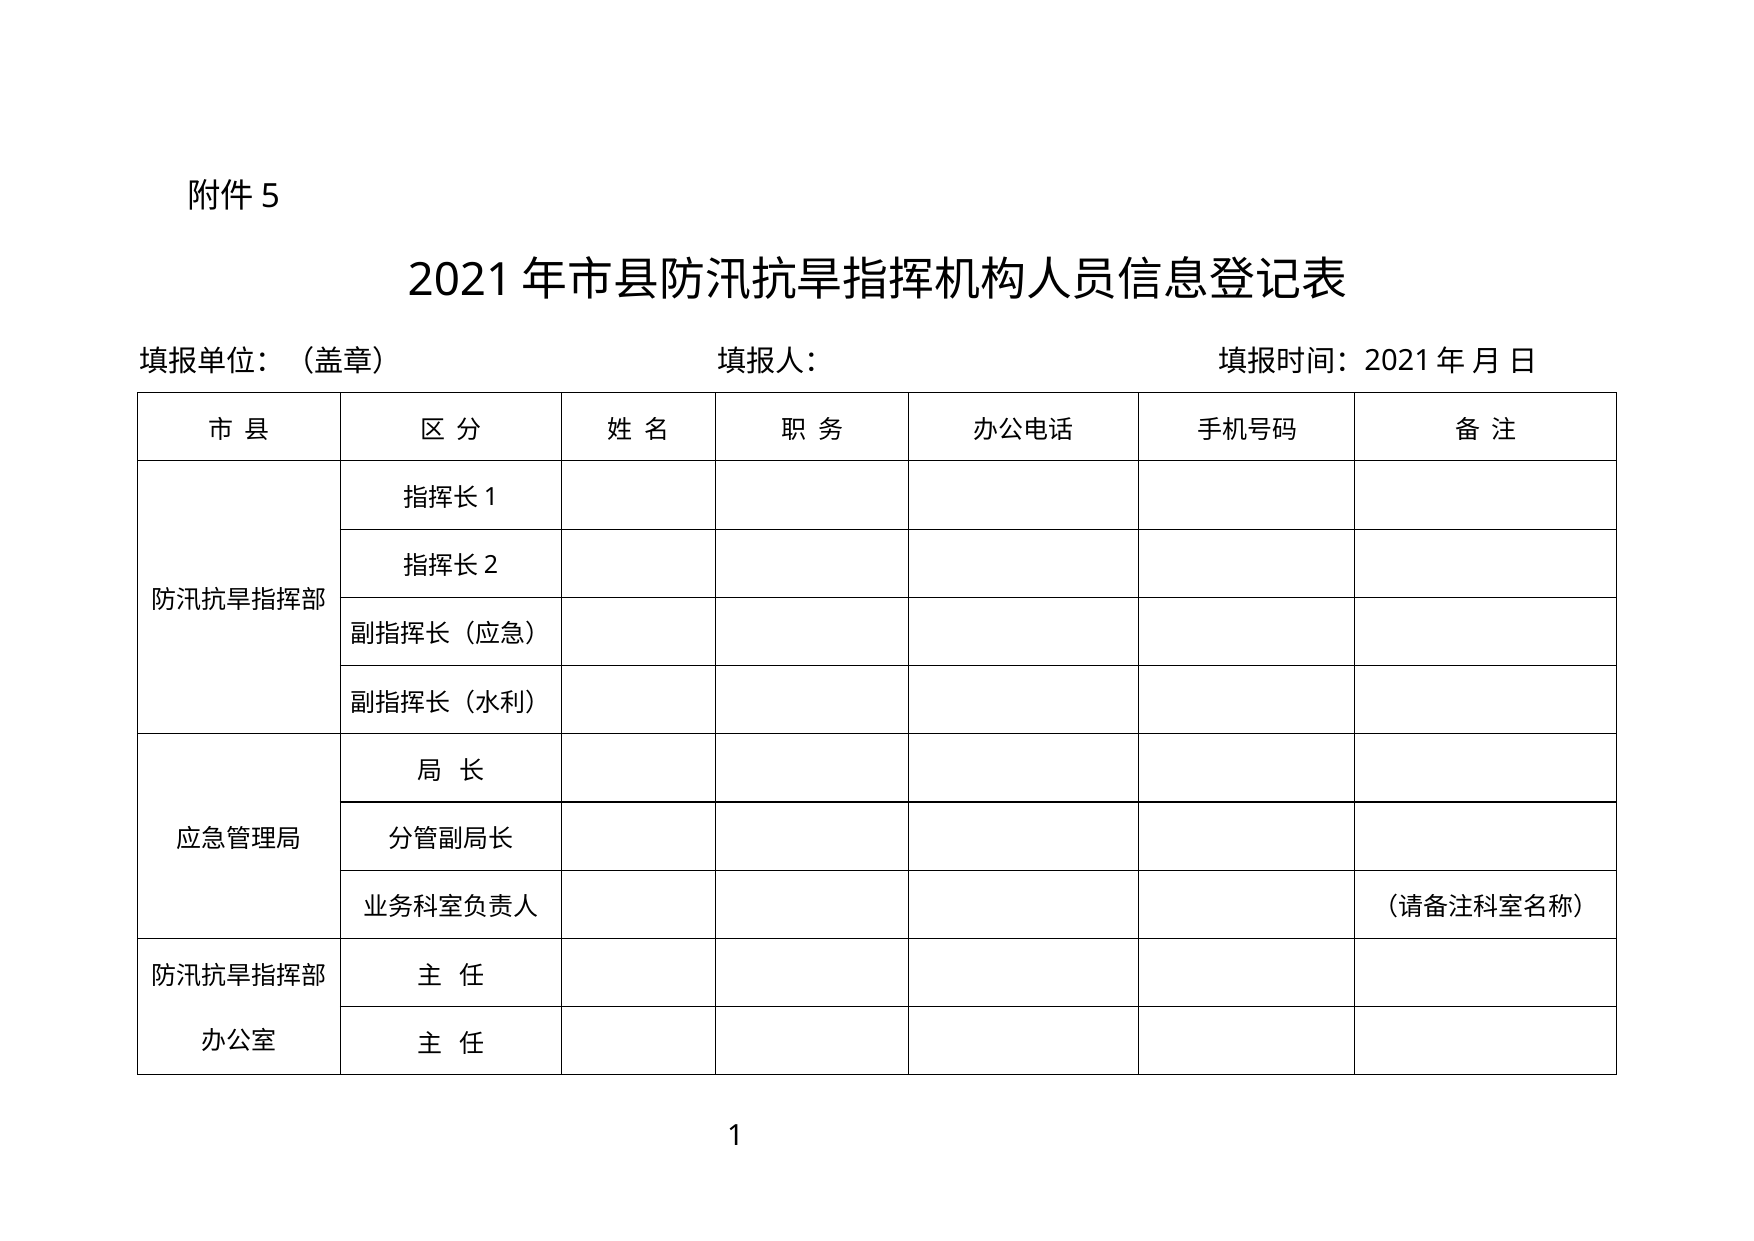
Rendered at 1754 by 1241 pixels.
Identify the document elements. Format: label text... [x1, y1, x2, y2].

table_cell [562, 939, 715, 1006]
table_cell [909, 734, 1138, 801]
table_cell [562, 1007, 715, 1074]
table_cell （请备注科室名称） [1355, 871, 1616, 938]
table_cell [909, 530, 1138, 597]
table_cell 指挥长2 [341, 530, 561, 597]
table_cell [909, 939, 1138, 1006]
table_cell [1355, 461, 1616, 528]
table_cell [909, 666, 1138, 733]
table_cell [909, 461, 1138, 528]
table_cell 副指挥长（水利） [341, 666, 561, 733]
table_cell [1139, 803, 1354, 869]
table_cell 防汛抗旱指挥部办公室 [138, 939, 340, 1074]
table_cell [716, 803, 908, 869]
table_cell [716, 666, 908, 733]
table_cell 备 注 [1355, 393, 1616, 460]
table_cell [562, 530, 715, 597]
table_cell 主 任 [341, 1007, 561, 1074]
table_cell [1355, 1007, 1616, 1074]
table_cell [909, 803, 1138, 869]
table_cell 应急管理局 [138, 734, 340, 938]
table_cell [562, 803, 715, 869]
table_cell [1355, 598, 1616, 665]
table_cell [1139, 734, 1354, 801]
table_cell 指挥长1 [341, 461, 561, 528]
table_cell 分管副局长 [341, 803, 561, 869]
table_cell [562, 734, 715, 801]
table_cell [716, 461, 908, 528]
table_cell 副指挥长（应急） [341, 598, 561, 665]
table_cell [1355, 803, 1616, 869]
table_header 填报时间：2021年 月 日 [1139, 325, 1617, 392]
table_cell 办公电话 [909, 393, 1138, 460]
table_cell [1139, 1007, 1354, 1074]
table_header 填报人： [716, 325, 1139, 392]
table_cell [1139, 871, 1354, 938]
table_cell [716, 734, 908, 801]
table_cell [562, 461, 715, 528]
text 2021年市县防汛抗旱指挥机构人员信息登记表 [187, 226, 1567, 325]
table_cell [1139, 598, 1354, 665]
table_cell [716, 871, 908, 938]
table_cell 市 县 [138, 393, 340, 460]
table_cell [1355, 734, 1616, 801]
text 附件5 [187, 161, 1567, 226]
table_cell [1355, 666, 1616, 733]
table_cell 职 务 [716, 393, 908, 460]
table_cell 姓 名 [562, 393, 715, 460]
table_cell 手机号码 [1139, 393, 1354, 460]
table_cell [716, 939, 908, 1006]
table_cell [1355, 530, 1616, 597]
table_cell 主 任 [341, 939, 561, 1006]
table_cell 业务科室负责人 [341, 871, 561, 938]
table_cell [562, 871, 715, 938]
table_cell 区 分 [341, 393, 561, 460]
table_cell [1139, 939, 1354, 1006]
table_cell [1139, 530, 1354, 597]
table_cell [1355, 939, 1616, 1006]
table_cell 防汛抗旱指挥部 [138, 461, 340, 733]
table_cell [562, 666, 715, 733]
table_cell [909, 871, 1138, 938]
table_header 填报单位：（盖章） [138, 325, 716, 392]
table_cell 局 长 [341, 734, 561, 801]
table_cell [909, 1007, 1138, 1074]
table_cell [716, 598, 908, 665]
table_cell [1139, 461, 1354, 528]
table_cell [716, 1007, 908, 1074]
table_cell [716, 530, 908, 597]
table_cell [562, 598, 715, 665]
table_cell [909, 598, 1138, 665]
table_cell [1139, 666, 1354, 733]
